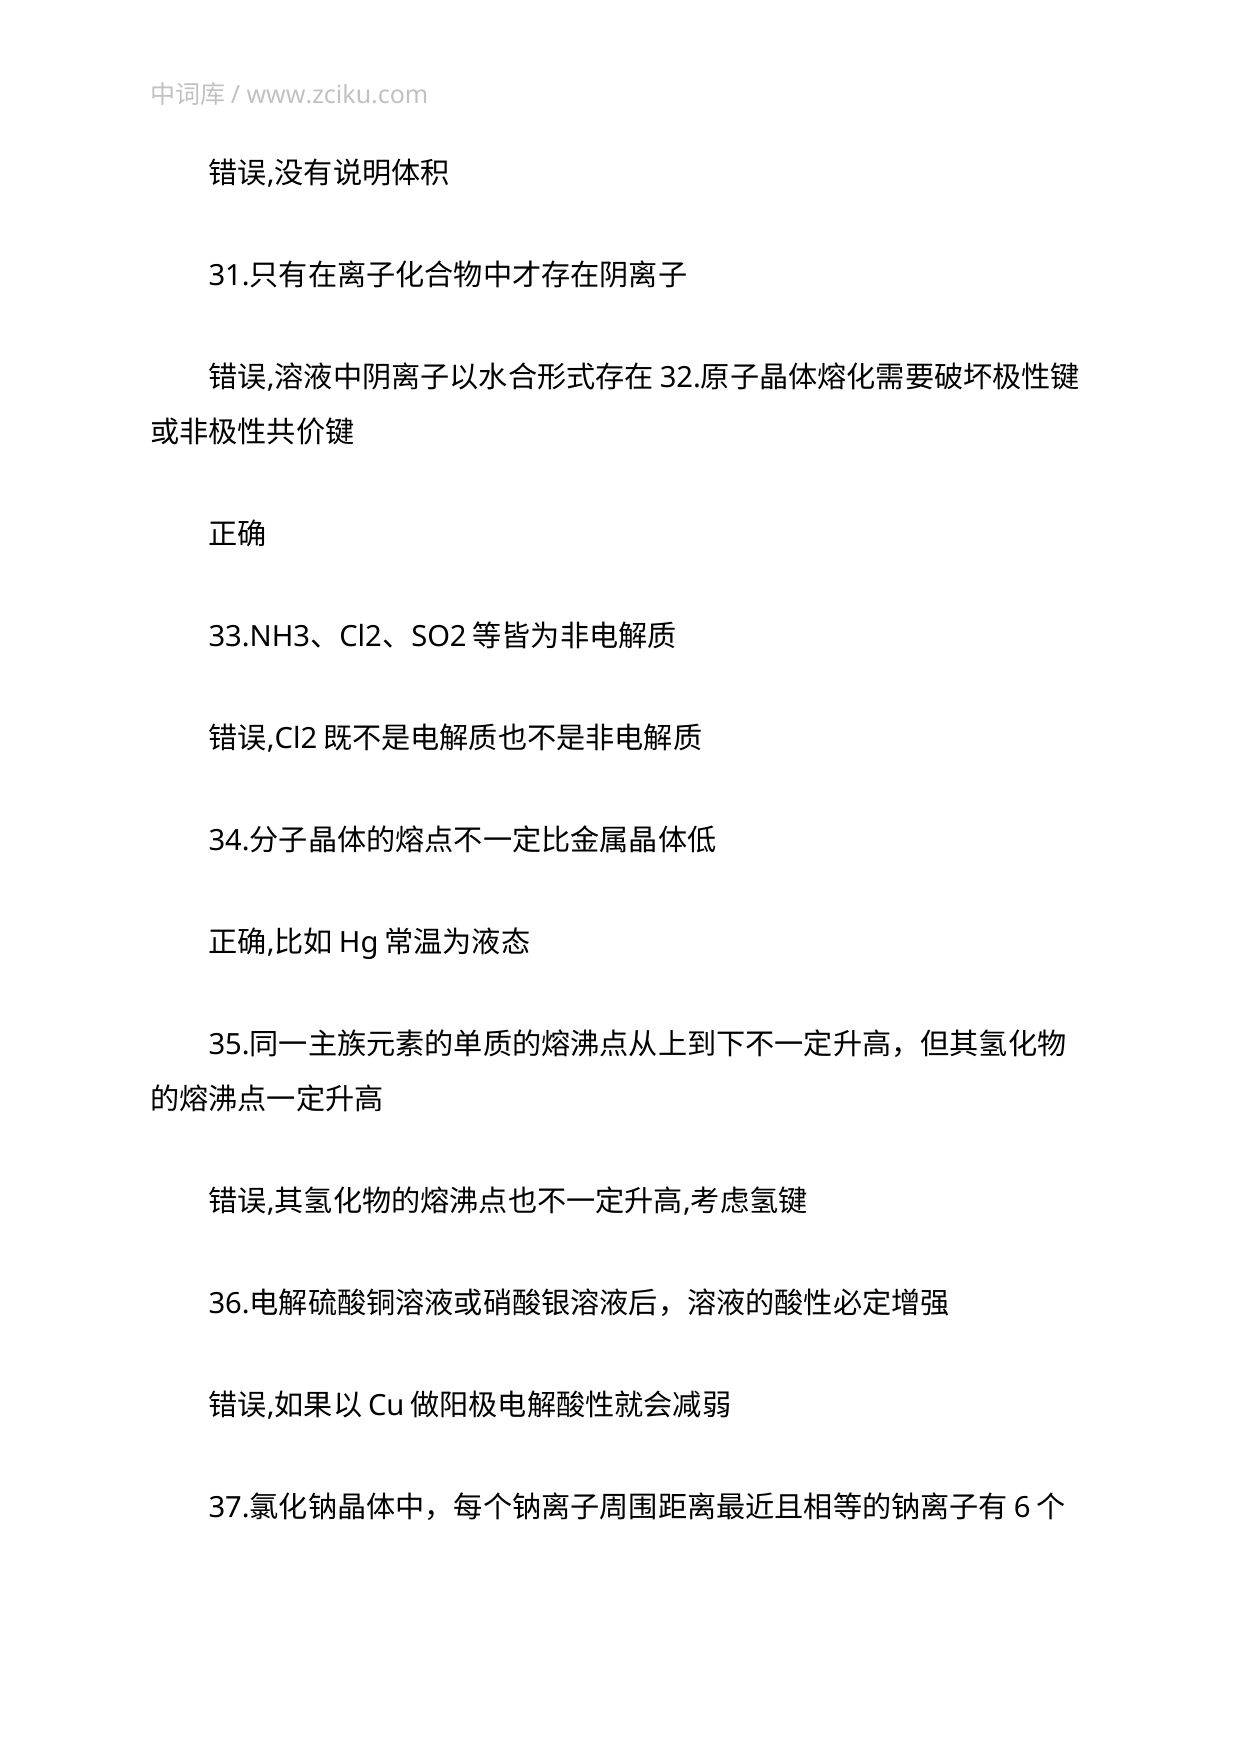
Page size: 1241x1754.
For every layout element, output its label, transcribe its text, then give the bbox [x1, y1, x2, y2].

text 错误,其氢化物的熔沸点也不一定升高,考虑氢键 [150, 1177, 1090, 1219]
text 正确,比如Hg常温为液态 [150, 918, 1090, 961]
text 34.分子晶体的熔点不一定比金属晶体低 [150, 816, 1090, 859]
text 31.只有在离子化合物中才存在阴离子 [150, 252, 1090, 294]
text 36.电解硫酸铜溶液或硝酸银溶液后，溶液的酸性必定增强 [150, 1279, 1090, 1322]
text 35.同一主族元素的单质的熔沸点从上到下不一定升高，但其氢化物的熔沸点一定升高 [150, 1020, 1090, 1118]
text 错误,Cl2既不是电解质也不是非电解质 [150, 714, 1090, 757]
text 错误,没有说明体积 [150, 150, 1090, 192]
text 37.氯化钠晶体中，每个钠离子周围距离最近且相等的钠离子有6个 [150, 1483, 1090, 1526]
text 正确 [150, 511, 1090, 553]
text 33.NH3、Cl2、SO2等皆为非电解质 [150, 612, 1090, 655]
text 错误,如果以Cu做阳极电解酸性就会减弱 [150, 1381, 1090, 1423]
text 错误,溶液中阴离子以水合形式存在32.原子晶体熔化需要破坏极性键或非极性共价键 [150, 354, 1090, 451]
